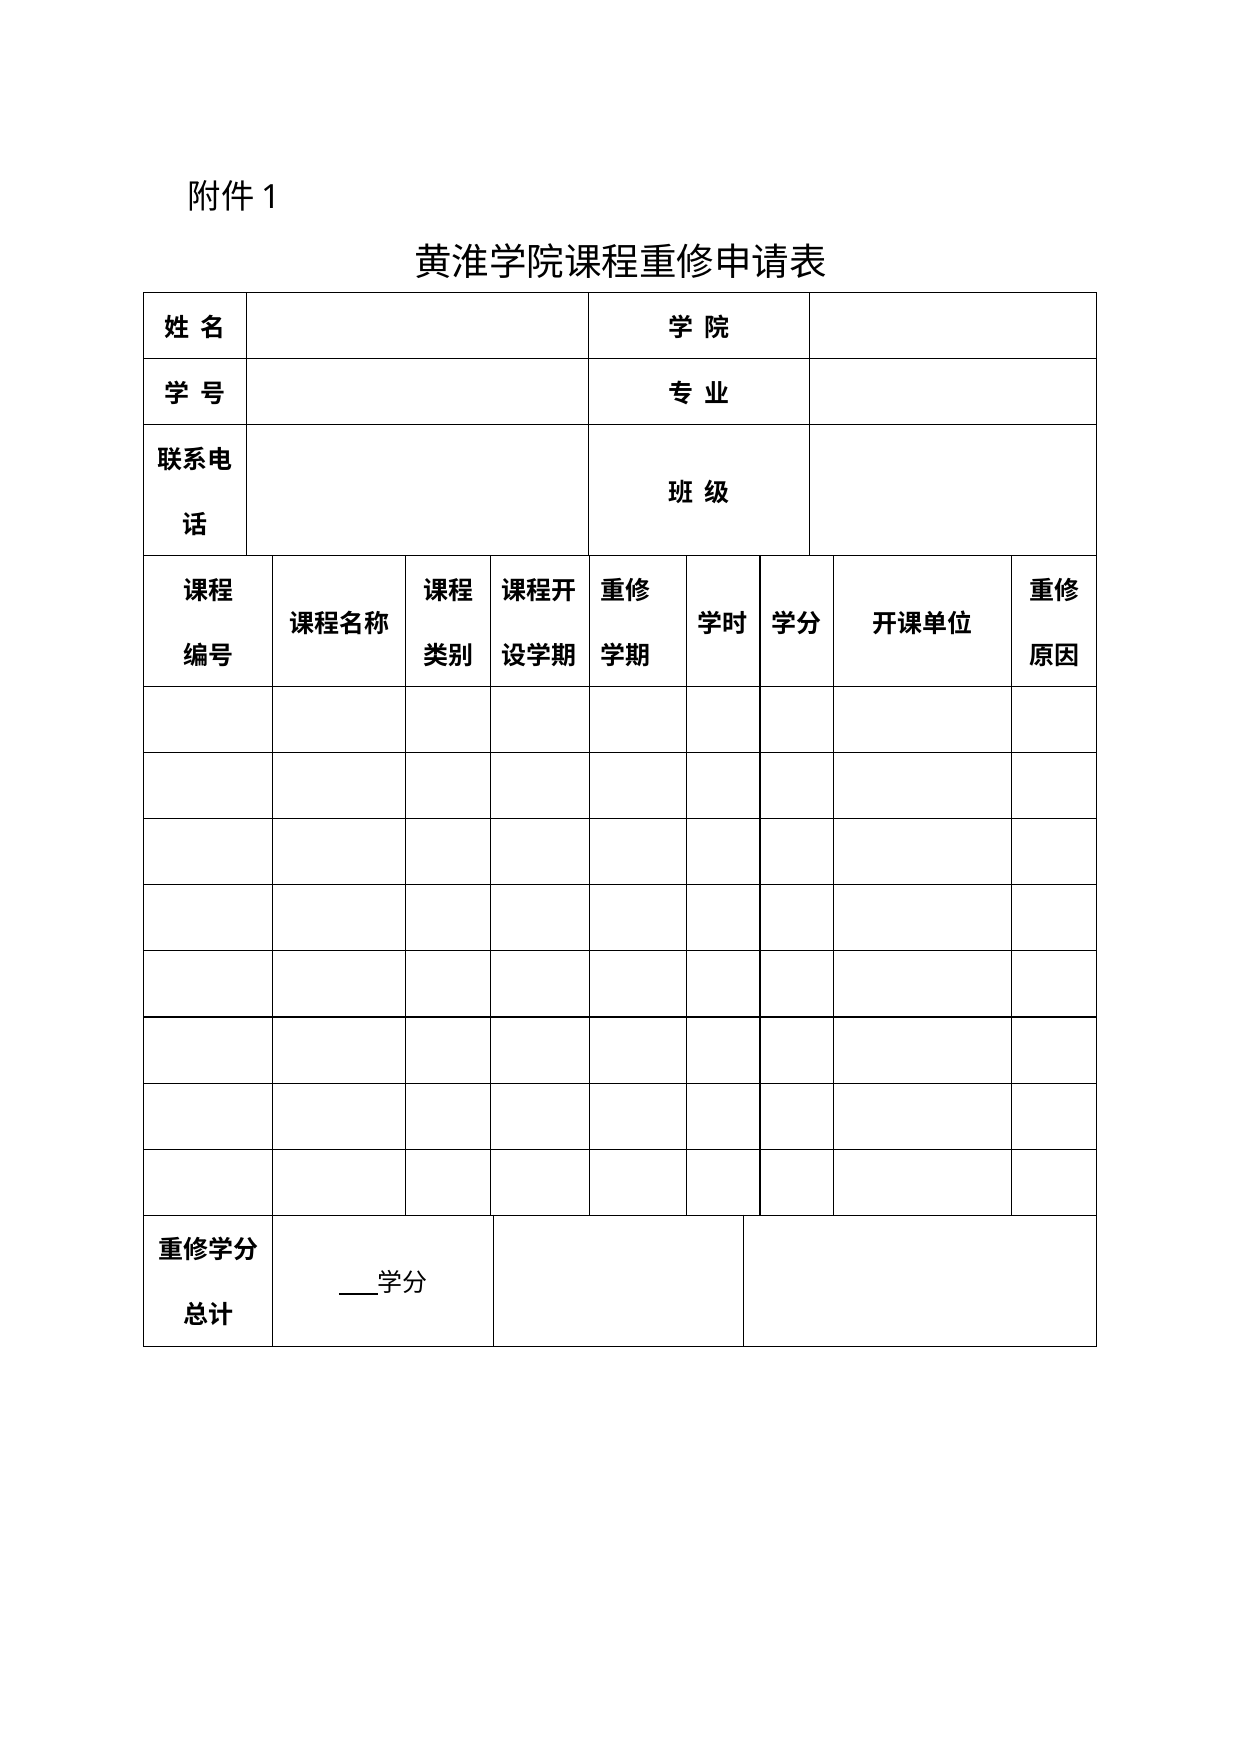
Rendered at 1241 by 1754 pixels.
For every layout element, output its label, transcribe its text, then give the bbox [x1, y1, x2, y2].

table_cell [273, 1084, 405, 1148]
table_header 学 院 [589, 293, 809, 358]
table_cell [491, 687, 589, 752]
table_cell [491, 885, 589, 950]
table_cell 学 号 [144, 359, 246, 424]
table_cell 联系电话 [144, 425, 246, 555]
table_cell 学时 [687, 556, 759, 686]
table_cell [144, 819, 272, 884]
table_header [810, 293, 1096, 358]
table_cell [144, 1018, 272, 1082]
table_cell [761, 753, 833, 818]
table_cell [144, 1150, 272, 1214]
table_cell 重修 学期 [590, 556, 686, 686]
table_header [247, 293, 588, 358]
table_cell [406, 1084, 490, 1148]
table_cell [810, 425, 1096, 555]
table_cell 学分 [761, 556, 833, 686]
table_cell [406, 1018, 490, 1082]
table_cell [761, 951, 833, 1016]
table_cell [1012, 1084, 1096, 1148]
table_cell [144, 687, 272, 752]
table_cell [590, 1150, 686, 1214]
table_cell [761, 1018, 833, 1082]
table_cell 专 业 [589, 359, 809, 424]
table_cell [744, 1216, 1096, 1346]
table_cell [761, 885, 833, 950]
table_cell [834, 1150, 1011, 1214]
table_cell [406, 951, 490, 1016]
table_cell [687, 819, 759, 884]
table_cell [247, 359, 588, 424]
table_cell [1012, 753, 1096, 818]
table_cell [590, 1084, 686, 1148]
table_cell [590, 687, 686, 752]
table_cell [491, 1150, 589, 1214]
table_cell [491, 753, 589, 818]
table_cell [491, 951, 589, 1016]
table_cell [1012, 885, 1096, 950]
table_cell [834, 753, 1011, 818]
table_cell [834, 819, 1011, 884]
table_cell [687, 1150, 759, 1214]
table_cell [406, 687, 490, 752]
table_cell [687, 1018, 759, 1082]
table_cell 重修学分总计 [144, 1216, 272, 1346]
table_cell [494, 1216, 743, 1346]
table_cell [834, 885, 1011, 950]
table_cell [273, 1018, 405, 1082]
table_cell [687, 753, 759, 818]
table_cell [273, 885, 405, 950]
table_cell [247, 425, 588, 555]
table_cell [761, 687, 833, 752]
table_cell [810, 359, 1096, 424]
table_header 姓 名 [144, 293, 246, 358]
table_cell [273, 753, 405, 818]
table_cell [687, 885, 759, 950]
table_cell [1012, 687, 1096, 752]
table_cell [273, 687, 405, 752]
text 黄淮学院课程重修申请表 [187, 227, 1053, 292]
table_cell [406, 819, 490, 884]
table_cell [761, 1150, 833, 1214]
table_cell [590, 819, 686, 884]
table_cell 班 级 [589, 425, 809, 555]
table_cell [1012, 951, 1096, 1016]
table_cell [1012, 819, 1096, 884]
table_cell [491, 819, 589, 884]
table_cell [273, 1150, 405, 1214]
table_cell [590, 1018, 686, 1082]
table_cell [144, 885, 272, 950]
table_cell [834, 1018, 1011, 1082]
table_cell [761, 1084, 833, 1148]
table_cell [834, 1084, 1011, 1148]
table_cell [144, 753, 272, 818]
table_cell [687, 687, 759, 752]
table_cell [273, 951, 405, 1016]
table_cell 重修原因 [1012, 556, 1096, 686]
table_cell [491, 1084, 589, 1148]
table_cell 课程开 设学期 [491, 556, 589, 686]
table_cell [834, 687, 1011, 752]
table_cell [1012, 1018, 1096, 1082]
table_cell 课程 编号 [144, 556, 272, 686]
table_cell [761, 819, 833, 884]
table_cell 课程名称 [273, 556, 405, 686]
table_cell [590, 885, 686, 950]
table_cell [406, 885, 490, 950]
table_cell [834, 951, 1011, 1016]
text 附件1 [187, 162, 1053, 227]
table_cell 学分 [273, 1216, 493, 1346]
table_cell [590, 951, 686, 1016]
table_cell 开课单位 [834, 556, 1011, 686]
table_cell 课程 类别 [406, 556, 490, 686]
table_cell [687, 951, 759, 1016]
table_cell [144, 1084, 272, 1148]
table_cell [1012, 1150, 1096, 1214]
table_cell [590, 753, 686, 818]
table_cell [144, 951, 272, 1016]
table_cell [273, 819, 405, 884]
table_cell [687, 1084, 759, 1148]
table_cell [406, 753, 490, 818]
table_cell [406, 1150, 490, 1214]
table_cell [491, 1018, 589, 1082]
